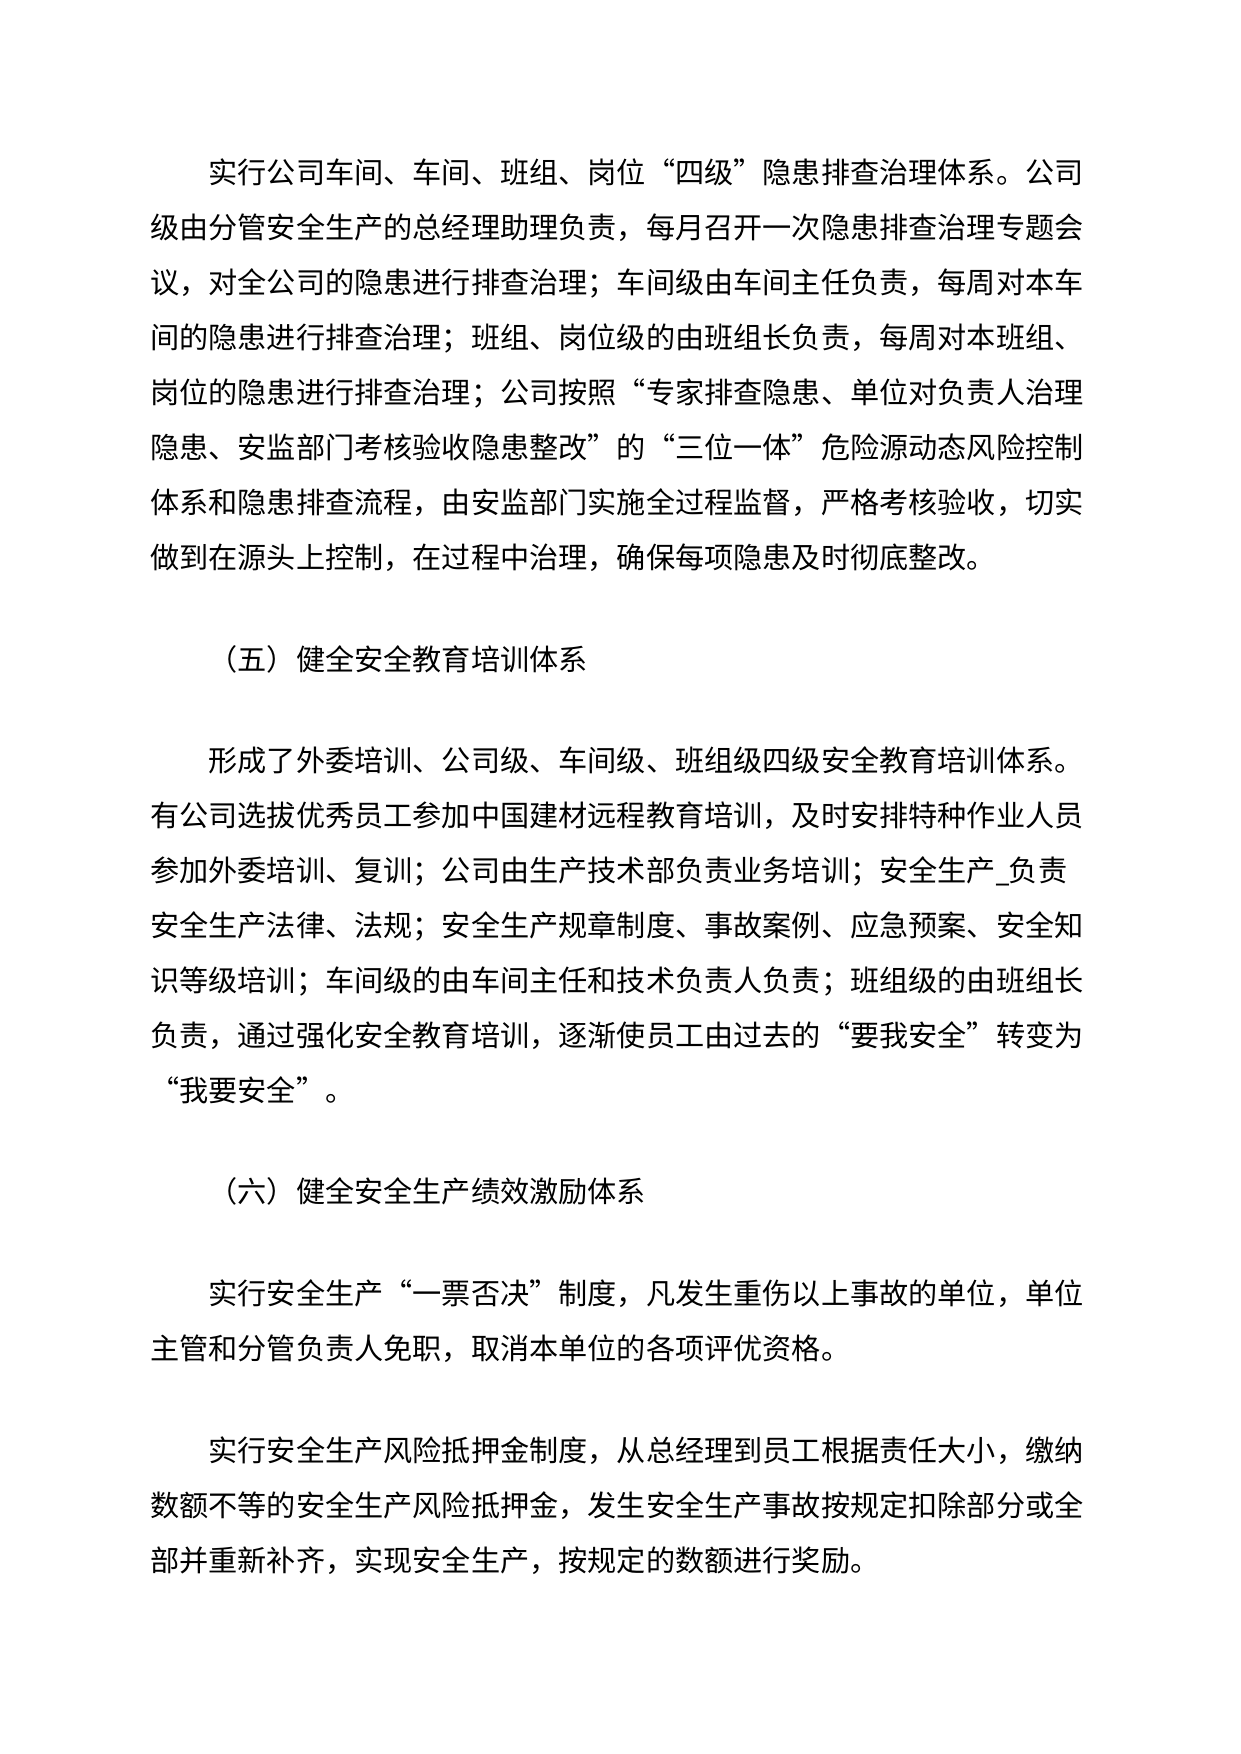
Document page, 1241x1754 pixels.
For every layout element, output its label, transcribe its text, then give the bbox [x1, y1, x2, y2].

text 实行安全生产“一票否决”制度，凡发生重伤以上事故的单位，单位主管和分管负责人免职，取消本单位的各项评优资格。 [150, 1271, 1090, 1368]
text 形成了外委培训、公司级、车间级、班组级四级安全教育培训体系。有公司选拔优秀员工参加中国建材远程教育培训，及时安排特种作业人员参加外委培训、复训；公司由生产技术部负责业务培训；安全生产_负责安全生产法律、法规；安全生产规章制度、事故案例、应急预案、安全知识等级培训；车间级的由车间主任和技术负责人负责；班组级的由班组长负责，通过强化安全教育培训，逐渐使员工由过去的“要我安全”转变为“我要安全”。 [150, 738, 1090, 1109]
text （五）健全安全教育培训体系 [150, 636, 1090, 678]
text （六）健全安全生产绩效激励体系 [150, 1169, 1090, 1211]
text 实行安全生产风险抵押金制度，从总经理到员工根据责任大小，缴纳数额不等的安全生产风险抵押金，发生安全生产事故按规定扣除部分或全部并重新补齐，实现安全生产，按规定的数额进行奖励。 [150, 1427, 1090, 1579]
text 实行公司车间、车间、班组、岗位“四级”隐患排查治理体系。公司级由分管安全生产的总经理助理负责，每月召开一次隐患排查治理专题会议，对全公司的隐患进行排查治理；车间级由车间主任负责，每周对本车间的隐患进行排查治理；班组、岗位级的由班组长负责，每周对本班组、岗位的隐患进行排查治理；公司按照“专家排查隐患、单位对负责人治理隐患、安监部门考核验收隐患整改”的“三位一体”危险源动态风险控制体系和隐患排查流程，由安监部门实施全过程监督，严格考核验收，切实做到在源头上控制，在过程中治理，确保每项隐患及时彻底整改。 [150, 150, 1090, 577]
